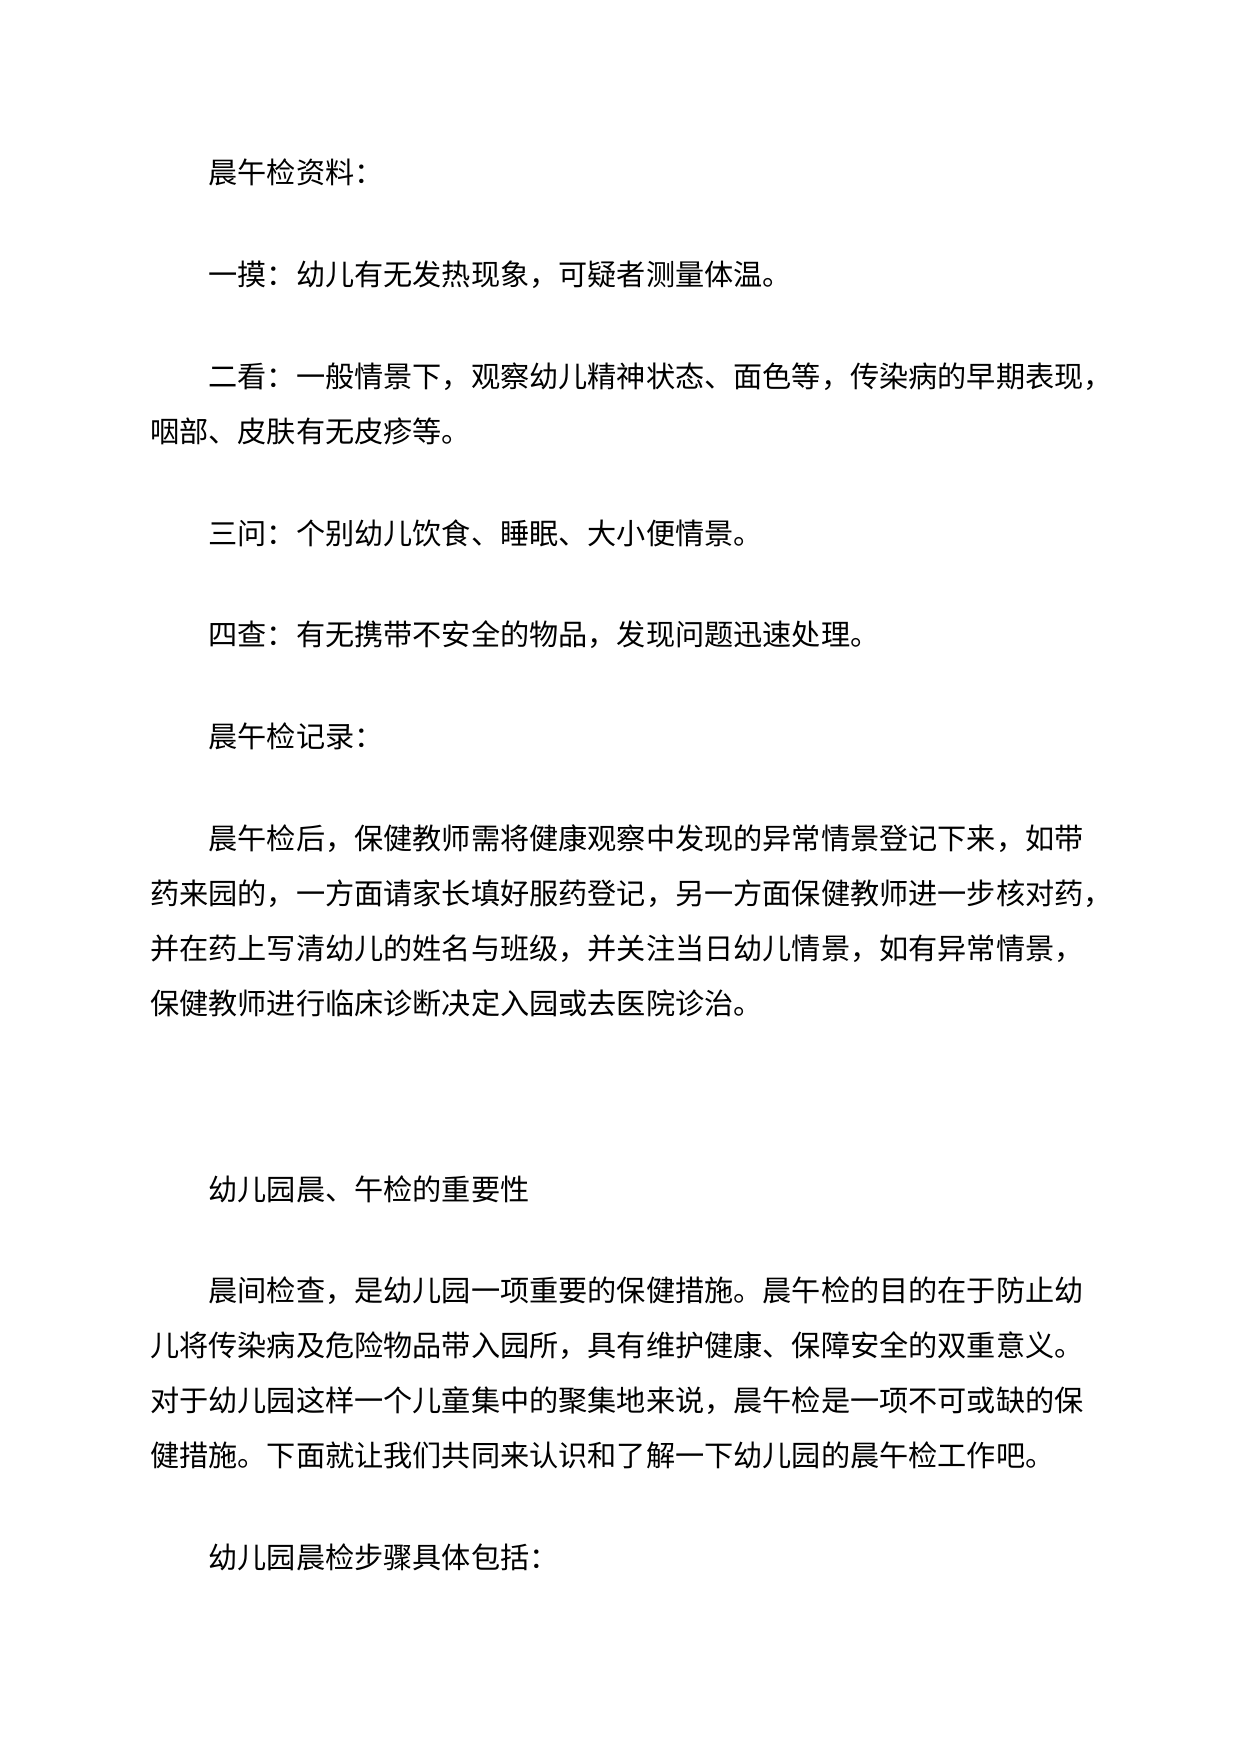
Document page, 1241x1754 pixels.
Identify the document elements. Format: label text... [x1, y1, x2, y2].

text 晨午检记录： [150, 714, 1090, 756]
text 晨午检后，保健教师需将健康观察中发现的异常情景登记下来，如带药来园的，一方面请家长填好服药登记，另一方面保健教师进一步核对药，并在药上写清幼儿的姓名与班级，并关注当日幼儿情景，如有异常情景，保健教师进行临床诊断决定入园或去医院诊治。 [150, 816, 1090, 1022]
text 幼儿园晨检步骤具体包括： [150, 1534, 1090, 1577]
text 晨间检查，是幼儿园一项重要的保健措施。晨午检的目的在于防止幼儿将传染病及危险物品带入园所，具有维护健康、保障安全的双重意义。对于幼儿园这样一个儿童集中的聚集地来说，晨午检是一项不可或缺的保健措施。下面就让我们共同来认识和了解一下幼儿园的晨午检工作吧。 [150, 1268, 1090, 1475]
text 幼儿园晨、午检的重要性 [150, 1166, 1090, 1208]
text 三问：个别幼儿饮食、睡眠、大小便情景。 [150, 510, 1090, 552]
text 一摸：幼儿有无发热现象，可疑者测量体温。 [150, 252, 1090, 294]
text 四查：有无携带不安全的物品，发现问题迅速处理。 [150, 612, 1090, 654]
text 晨午检资料： [150, 150, 1090, 192]
text 二看：一般情景下，观察幼儿精神状态、面色等，传染病的早期表现，咽部、皮肤有无皮疹等。 [150, 353, 1090, 451]
